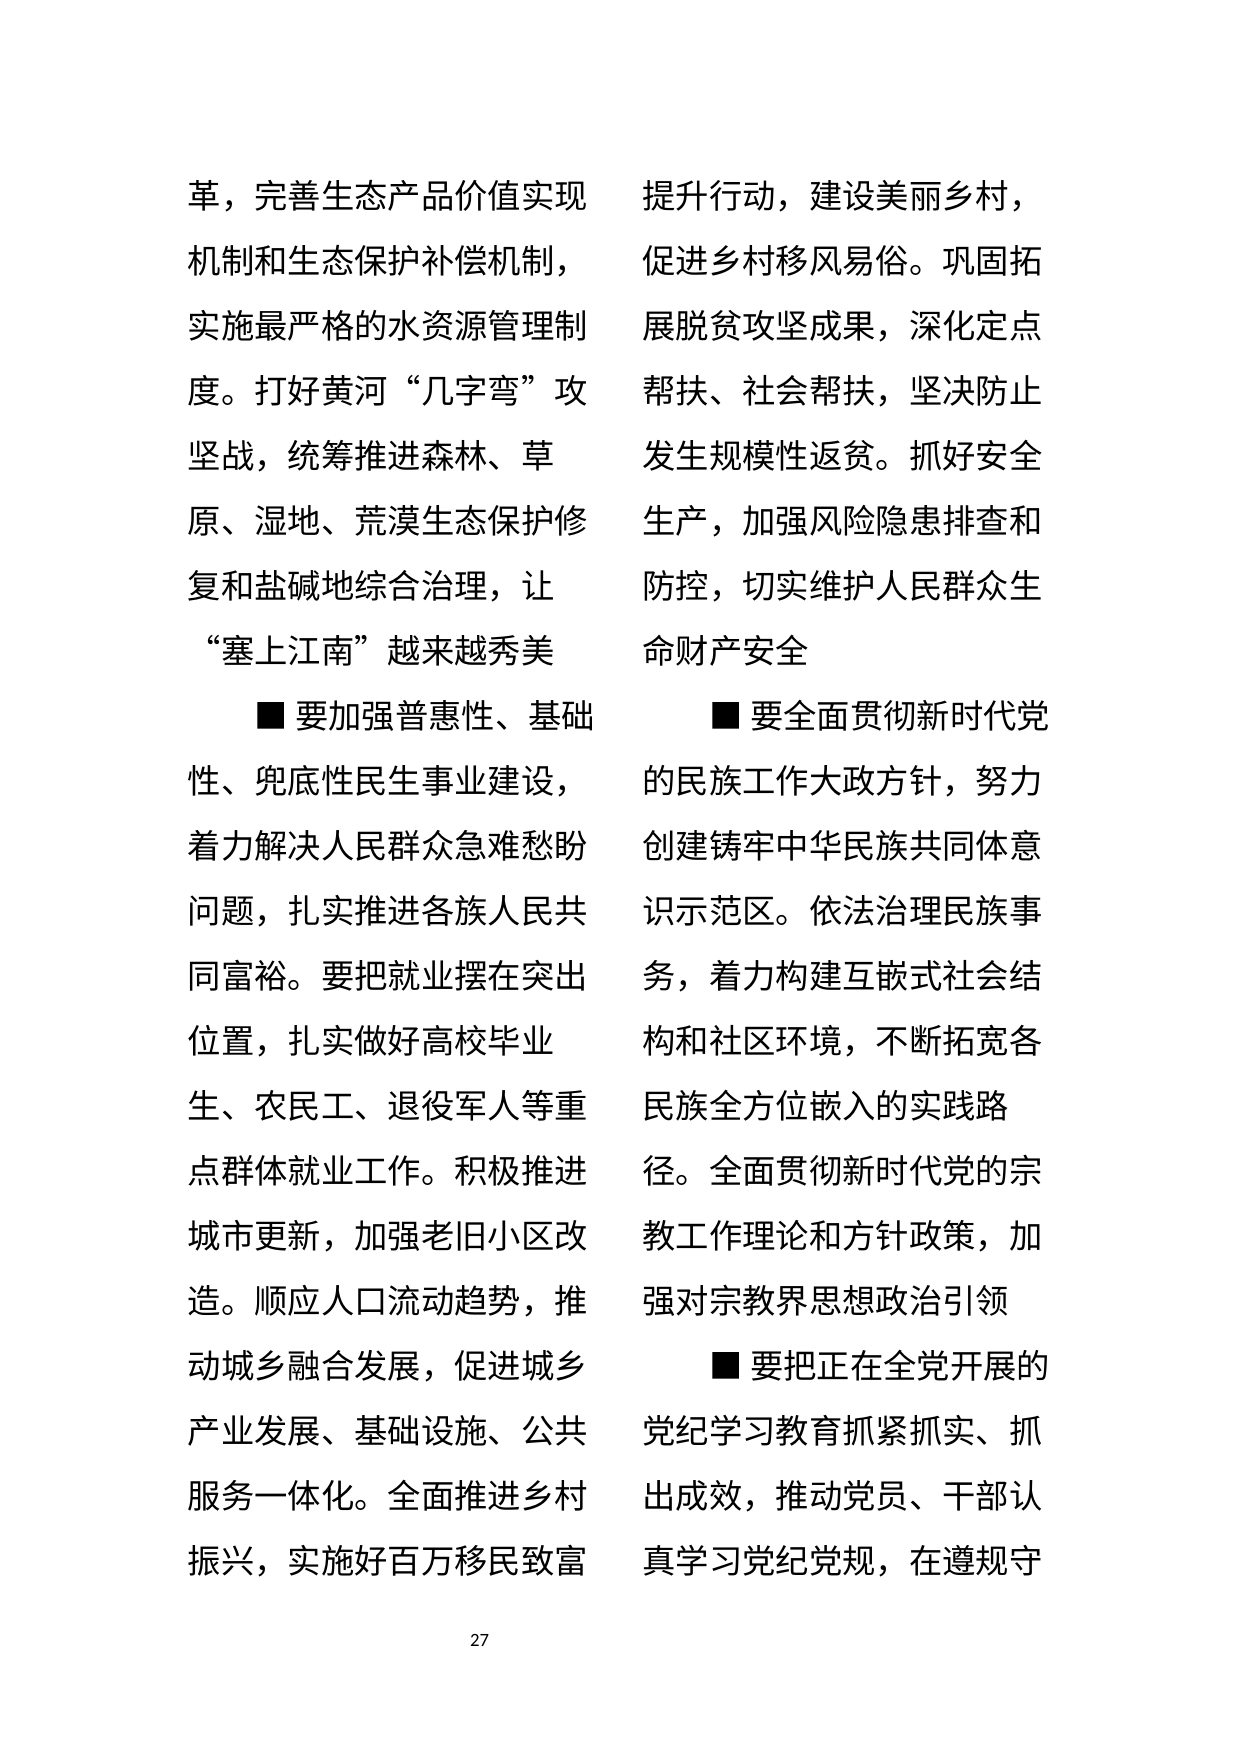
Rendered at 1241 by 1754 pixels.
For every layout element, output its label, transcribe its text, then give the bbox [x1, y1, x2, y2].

text ■ 要全面贯彻新时代党的民族工作大政方针，努力创建铸牢中华民族共同体意识示范区。依法治理民族事务，着力构建互嵌式社会结构和社区环境，不断拓宽各民族全方位嵌入的实践路径。全面贯彻新时代党的宗教工作理论和方针政策，加强对宗教界思想政治引领 [642, 682, 1053, 1332]
text ■ 要加强普惠性、基础性、兜底性民生事业建设，着力解决人民群众急难愁盼问题，扎实推进各族人民共同富裕。要把就业摆在突出位置，扎实做好高校毕业生、农民工、退役军人等重点群体就业工作。积极推进城市更新，加强老旧小区改造。顺应人口流动趋势，推动城乡融合发展，促进城乡产业发展、基础设施、公共服务一体化。全面推进乡村振兴，实施好百万移民致富提升行动，建设美丽乡村，促进乡村移风易俗。巩固拓展脱贫攻坚成果，深化定点帮扶、社会帮扶，坚决防止发生规模性返贫。抓好安全生产，加强风险隐患排查和防控，切实维护人民群众生命财产安全 [642, 162, 1053, 682]
text ■ 要加强普惠性、基础性、兜底性民生事业建设，着力解决人民群众急难愁盼问题，扎实推进各族人民共同富裕。要把就业摆在突出位置，扎实做好高校毕业生、农民工、退役军人等重点群体就业工作。积极推进城市更新，加强老旧小区改造。顺应人口流动趋势，推动城乡融合发展，促进城乡产业发展、基础设施、公共服务一体化。全面推进乡村振兴，实施好百万移民致富提升行动，建设美丽乡村，促进乡村移风易俗。巩固拓展脱贫攻坚成果，深化定点帮扶、社会帮扶，坚决防止发生规模性返贫。抓好安全生产，加强风险隐患排查和防控，切实维护人民群众生命财产安全 [187, 682, 598, 1592]
